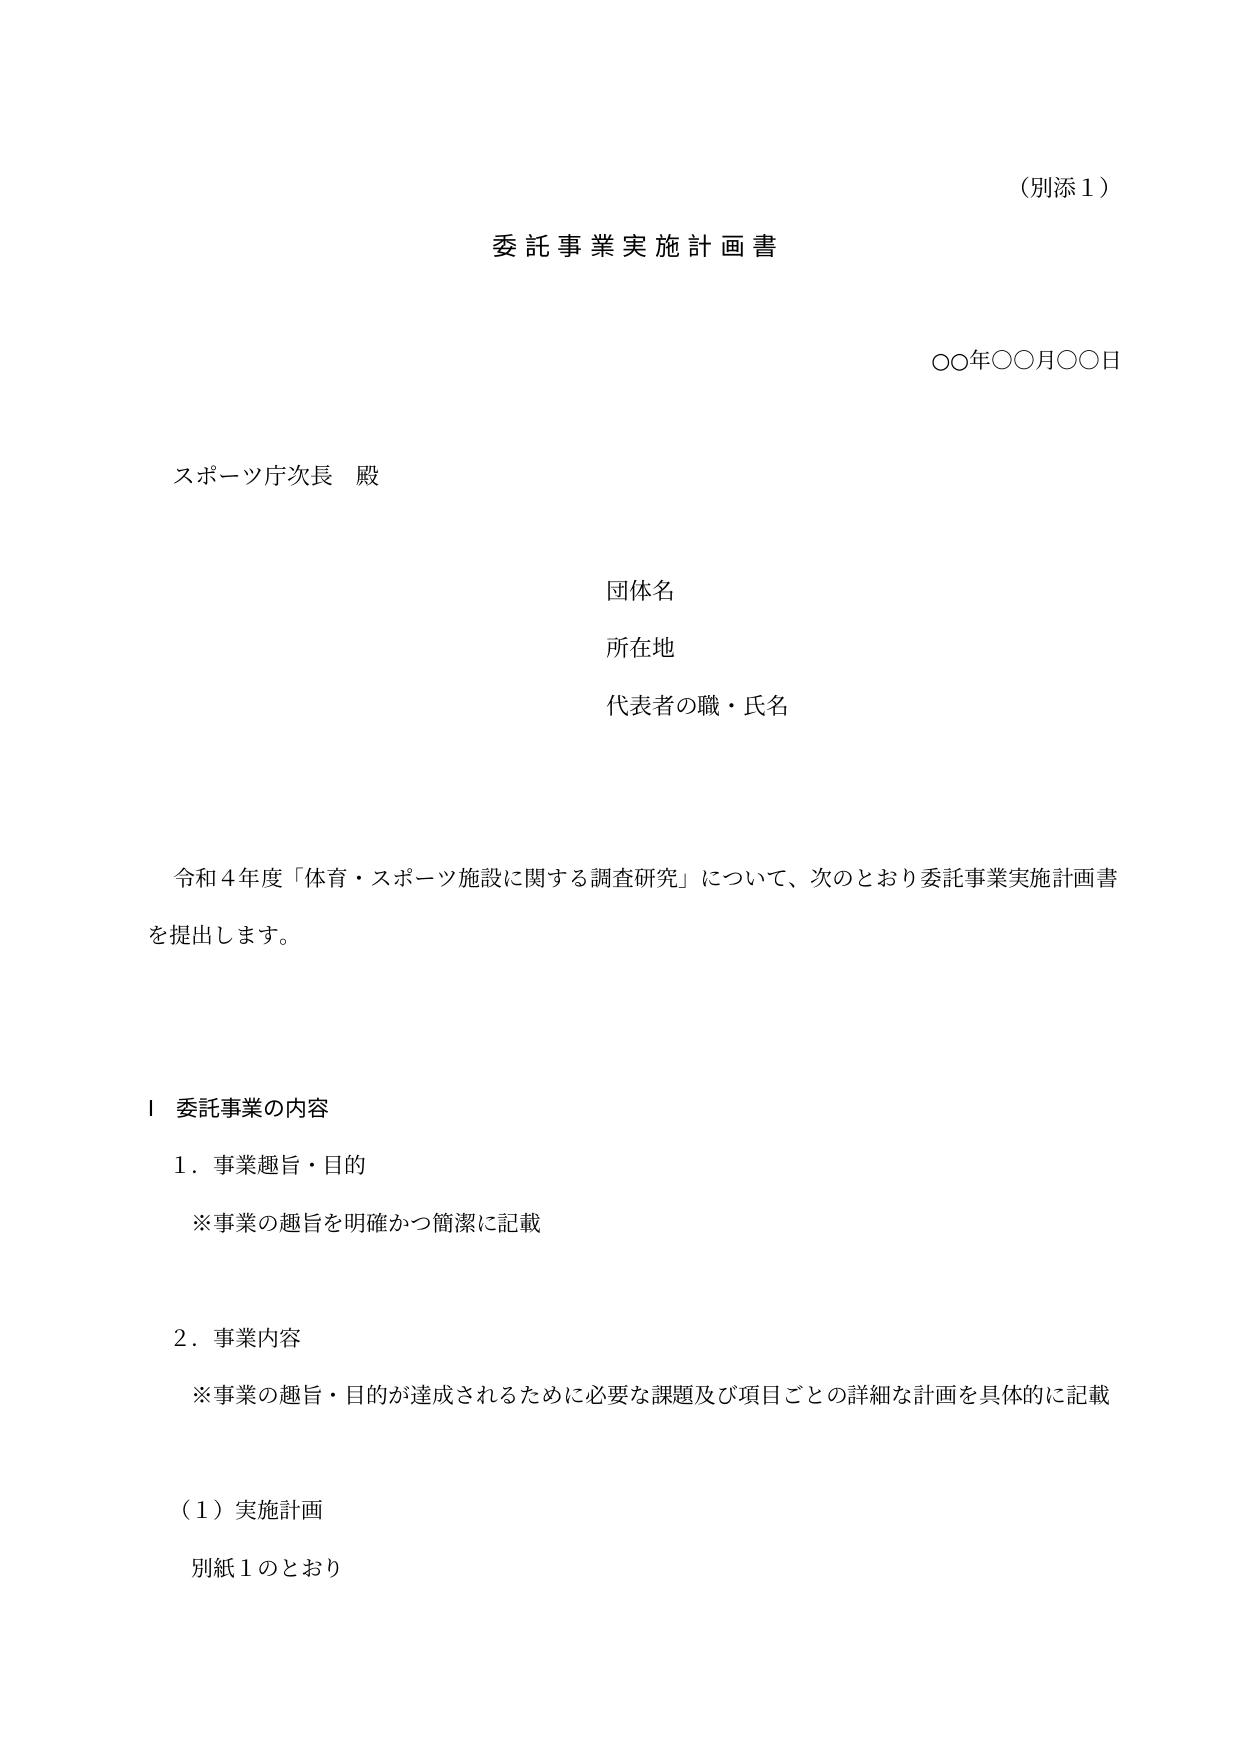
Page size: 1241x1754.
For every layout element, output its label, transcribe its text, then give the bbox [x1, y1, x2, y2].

text ※事業の趣旨を明確かつ簡潔に記載 [148, 1193, 1122, 1251]
text ○○年○○月○○日 [148, 331, 1122, 388]
text 別紙１のとおり [148, 1538, 1122, 1596]
text 代表者の職・氏名 [148, 676, 1122, 733]
text スポーツ庁次長 殿 [148, 446, 1122, 503]
text ２．事業内容 [148, 1308, 1122, 1366]
text 団体名 [148, 561, 1122, 618]
text 委託事業実施計画書 [148, 216, 1122, 273]
text ※事業の趣旨・目的が達成されるために必要な課題及び項目ごとの詳細な計画を具体的に記載 [148, 1366, 1122, 1423]
text （別添１） [148, 158, 1122, 216]
text 令和４年度「体育・スポーツ施設に関する調査研究」について、次のとおり委託事業実施計画書を提出します。 [148, 848, 1122, 963]
text Ⅰ 委託事業の内容 [148, 1078, 1122, 1136]
text （１）実施計画 [148, 1481, 1122, 1538]
text 所在地 [148, 618, 1122, 676]
text １．事業趣旨・目的 [148, 1136, 1122, 1193]
